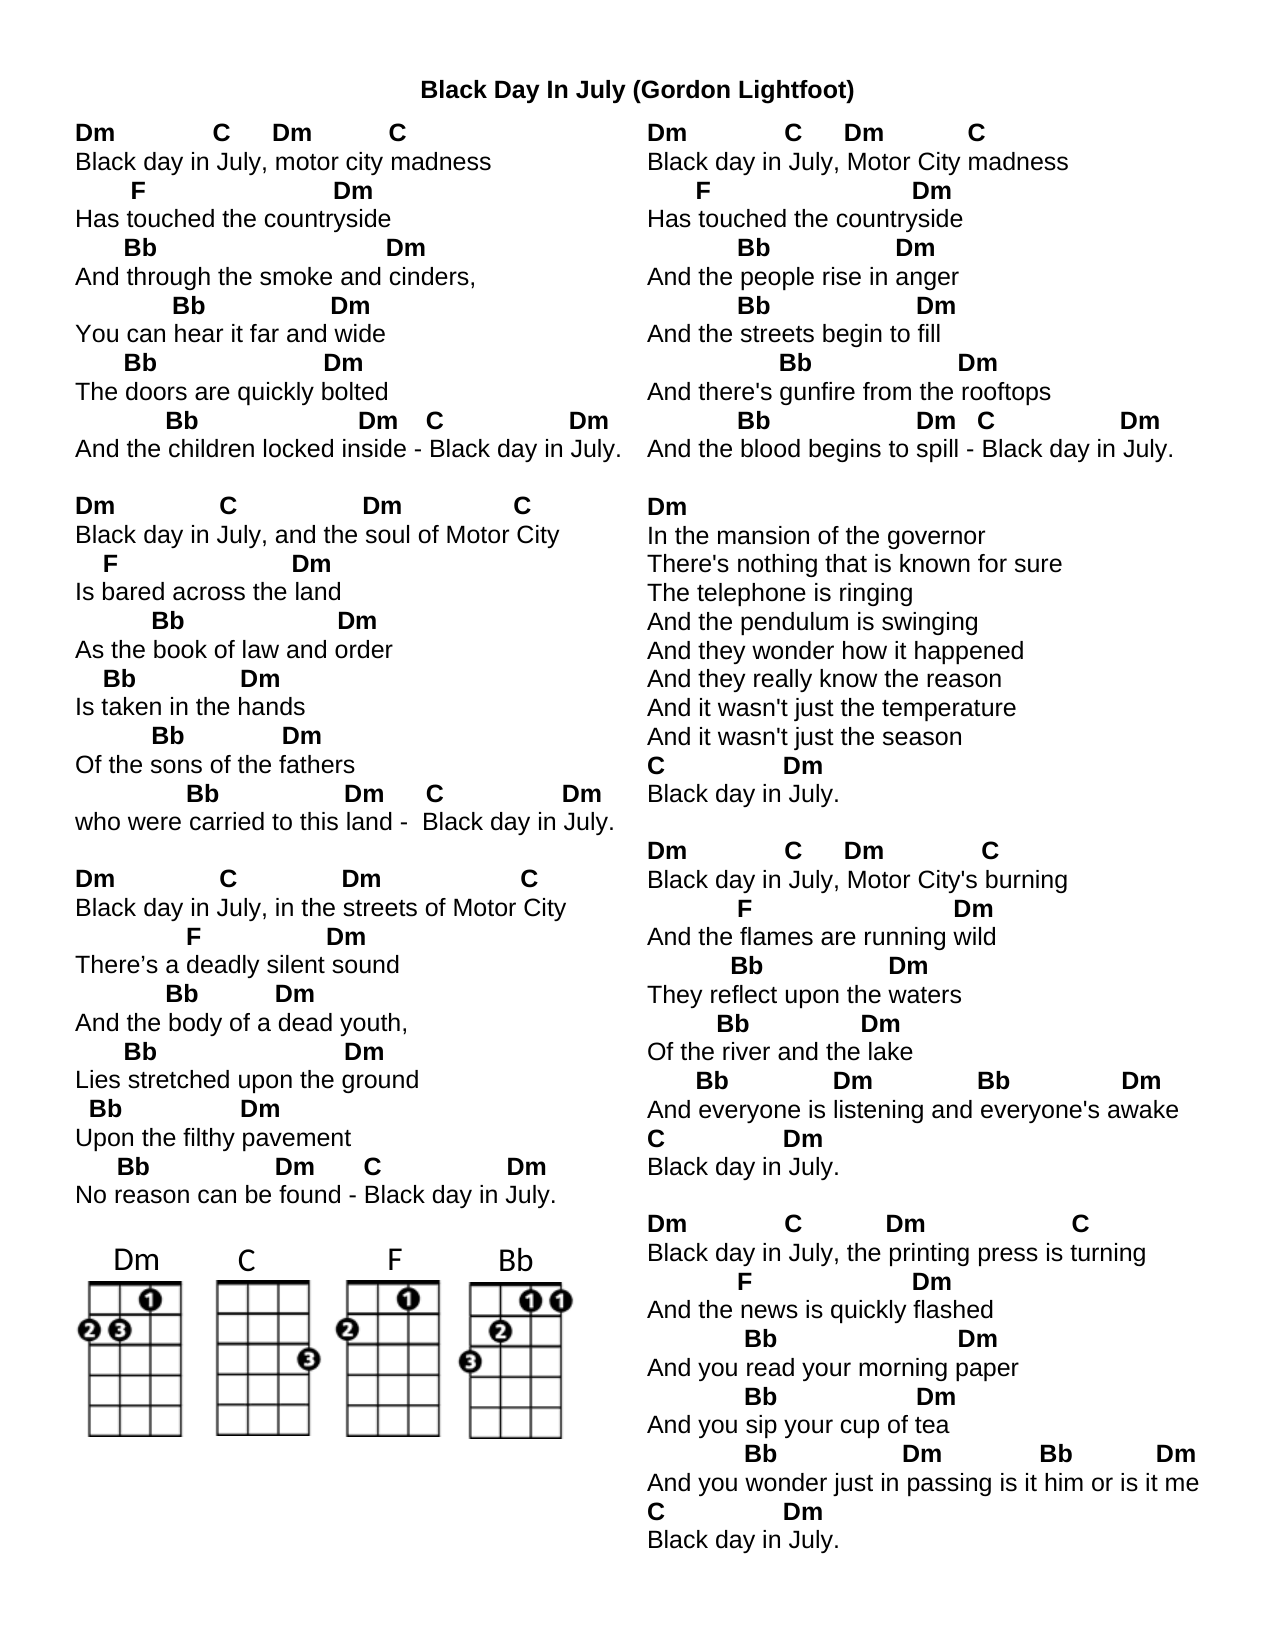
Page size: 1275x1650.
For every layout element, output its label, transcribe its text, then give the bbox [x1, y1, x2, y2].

text Bb Dm [75, 1094, 628, 1123]
text And the children locked inside - Black day in July. [75, 434, 628, 463]
text And everyone is listening and everyone's awake [647, 1095, 1200, 1124]
text Bb Dm C Dm [647, 406, 1200, 434]
text C Dm [647, 1124, 1200, 1152]
text Black day in July, Motor City madness [647, 147, 1200, 176]
text Bb Dm C Dm [75, 406, 628, 434]
text Upon the filthy pavement [75, 1123, 628, 1152]
text Dm C Dm C [647, 1209, 1200, 1238]
text And there's gunfire from the rooftops [647, 377, 1200, 406]
text Bb Dm [647, 233, 1200, 262]
text Has touched the countryside [647, 204, 1200, 233]
text Black day in July, and the soul of Motor City [75, 520, 628, 549]
text And through the smoke and cinders, [75, 262, 628, 291]
text Lies stretched upon the ground [75, 1065, 628, 1094]
text Black day in July. [647, 1525, 1200, 1554]
text F Dm [75, 922, 628, 950]
text Black day in July, in the streets of Motor City [75, 893, 628, 922]
text Black Day In July (Gordon Lightfoot) [75, 75, 1200, 104]
text The doors are quickly bolted [75, 377, 628, 406]
text Bb Dm Bb Dm [647, 1439, 1200, 1468]
text And the blood begins to spill - Black day in July. [647, 434, 1200, 463]
text Of the sons of the fathers [75, 750, 628, 779]
picture [455, 1282, 576, 1439]
text You can hear it far and wide [75, 319, 628, 348]
text Dm C Dm C [647, 118, 1200, 147]
text Dm C Dm C [75, 491, 628, 520]
text F Dm [647, 894, 1200, 922]
text Black day in July. [647, 1152, 1200, 1181]
text And the news is quickly flashed [647, 1295, 1200, 1324]
text F Dm [75, 176, 628, 204]
text Black day in July. [647, 779, 1200, 808]
text In the mansion of the governor [647, 521, 1200, 549]
text Black day in July, the printing press is turning [647, 1238, 1200, 1267]
text And it wasn't just the season [647, 722, 1200, 751]
text Bb Dm Bb Dm [647, 1066, 1200, 1095]
picture [332, 1280, 454, 1437]
text And it wasn't just the temperature [647, 693, 1200, 722]
text Dm [647, 492, 1200, 521]
text F Dm [75, 549, 628, 577]
text And the flames are running wild [647, 922, 1200, 951]
text Bb Dm [75, 233, 628, 262]
text And the body of a dead youth, [75, 1008, 628, 1037]
text C Dm [647, 751, 1200, 779]
text Of the river and the lake [647, 1037, 1200, 1066]
text And they wonder how it happened [647, 636, 1200, 664]
text No reason can be found - Black day in July. [75, 1180, 628, 1209]
text Has touched the countryside [75, 204, 628, 233]
text C Dm [647, 1497, 1200, 1525]
text Bb Dm [75, 979, 628, 1008]
text Bb Dm [647, 951, 1200, 980]
text And the pendulum is swinging [647, 607, 1200, 636]
text Bb Dm [647, 291, 1200, 319]
text Bb Dm C Dm [75, 779, 628, 807]
text Dm C Dm C [75, 864, 628, 893]
text Bb Dm C Dm [75, 1152, 628, 1180]
text And you sip your cup of tea [647, 1410, 1200, 1439]
text Is taken in the hands [75, 692, 628, 721]
picture [202, 1280, 324, 1436]
text And you read your morning paper [647, 1353, 1200, 1382]
text And the people rise in anger [647, 262, 1200, 291]
text Dm C Dm C [75, 118, 628, 147]
text And they really know the reason [647, 664, 1200, 693]
text Bb Dm [75, 1037, 628, 1065]
text And the streets begin to fill [647, 319, 1200, 348]
text There’s a deadly silent sound [75, 950, 628, 979]
text The telephone is ringing [647, 578, 1200, 607]
text Bb Dm [647, 1009, 1200, 1037]
text Bb Dm [75, 291, 628, 319]
text Is bared across the land [75, 577, 628, 606]
text As the book of law and order [75, 635, 628, 664]
text Bb Dm [75, 348, 628, 377]
text Bb Dm [647, 1382, 1200, 1410]
picture [74, 1281, 196, 1437]
text who were carried to this land - Black day in July. [75, 807, 628, 836]
text Dm C Dm C [647, 836, 1200, 865]
text Bb Dm [75, 664, 628, 692]
text F Dm [647, 176, 1200, 204]
text Black day in July, Motor City's burning [647, 865, 1200, 894]
text Bb Dm [75, 721, 628, 750]
text Bb Dm [647, 1324, 1200, 1353]
text Bb Dm [75, 606, 628, 635]
text F Dm [647, 1267, 1200, 1295]
text There's nothing that is known for sure [647, 549, 1200, 578]
text They reflect upon the waters [647, 980, 1200, 1009]
text And you wonder just in passing is it him or is it me [647, 1468, 1200, 1497]
text Black day in July, motor city madness [75, 147, 628, 176]
text Bb Dm [647, 348, 1200, 377]
